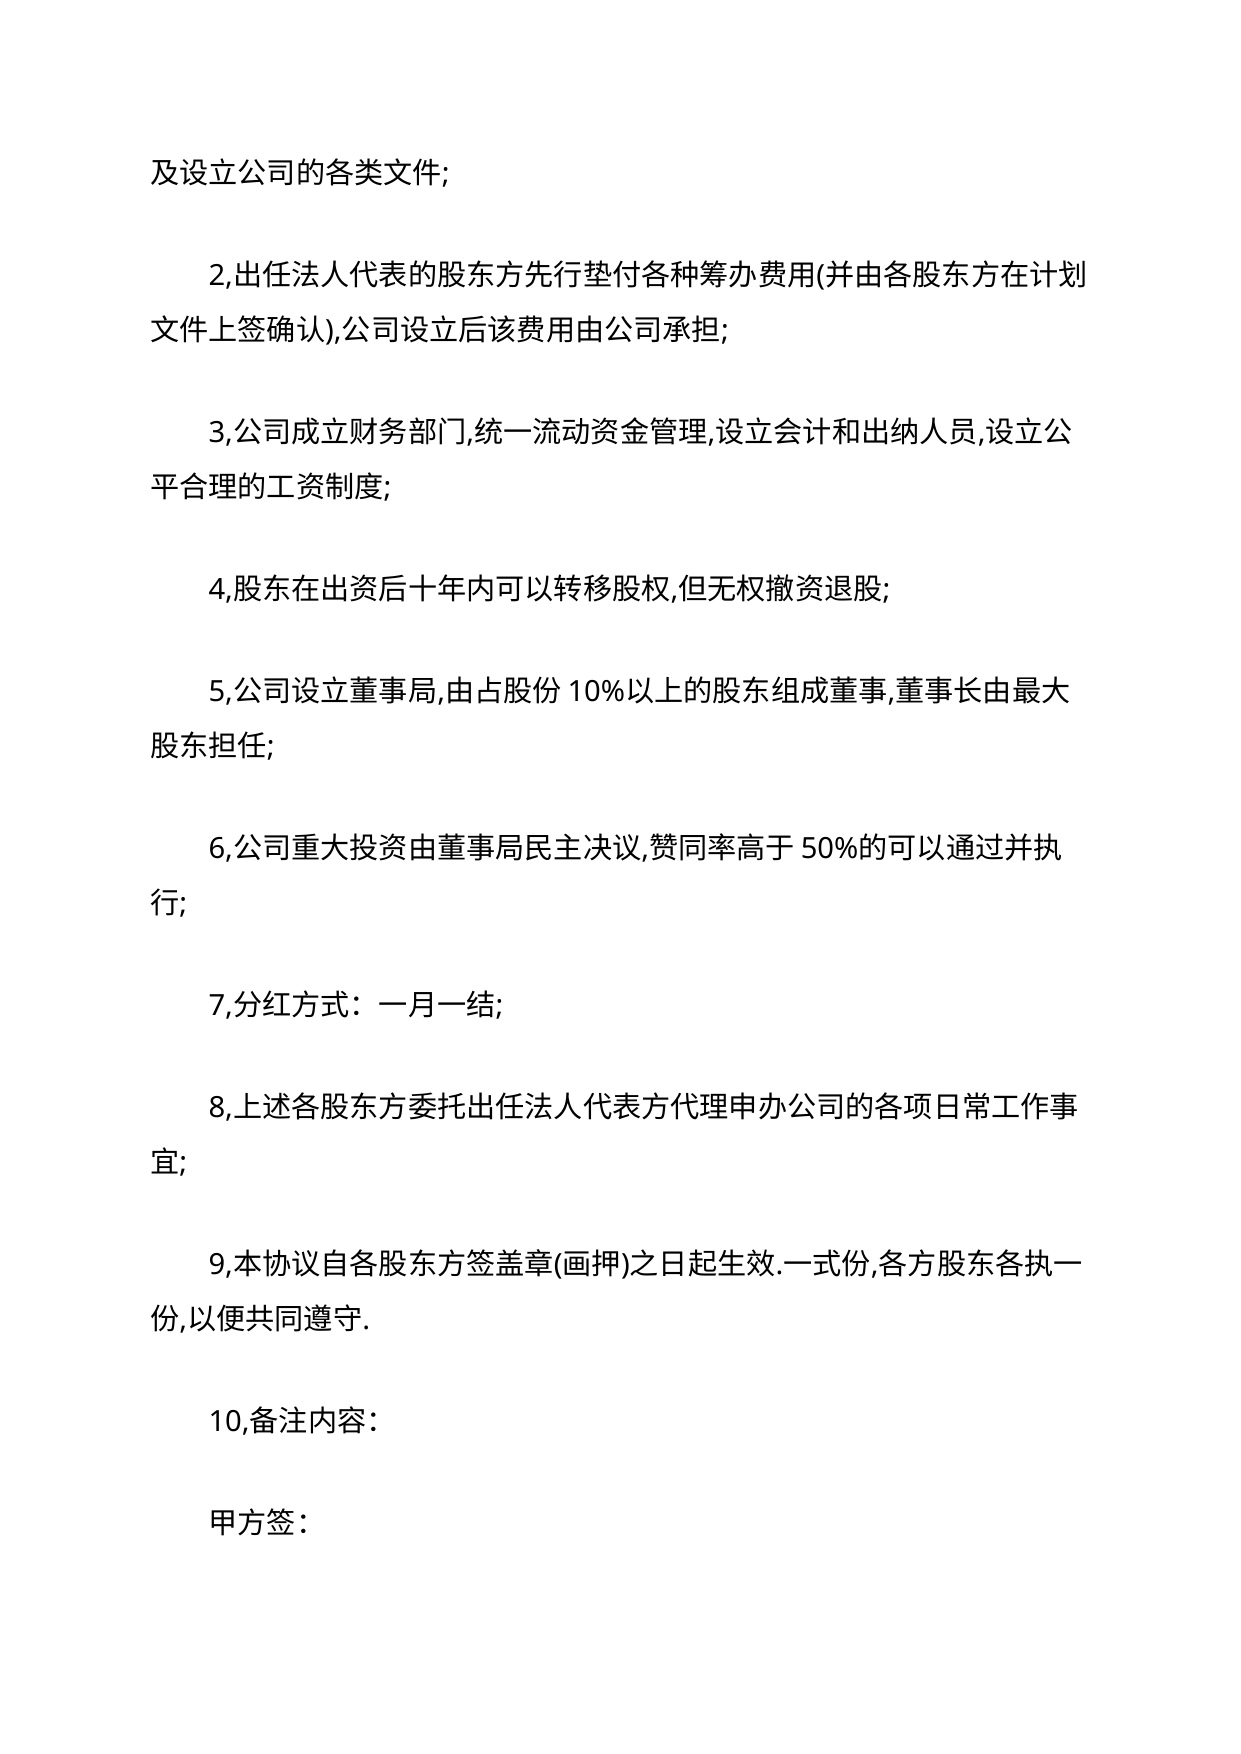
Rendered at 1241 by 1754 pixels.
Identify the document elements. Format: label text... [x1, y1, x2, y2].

text 10,备注内容： [150, 1398, 1090, 1440]
text 3,公司成立财务部门,统一流动资金管理,设立会计和出纳人员,设立公平合理的工资制度; [150, 409, 1090, 506]
text 6,公司重大投资由董事局民主决议,赞同率高于50%的可以通过并执行; [150, 825, 1090, 922]
text 7,分红方式：一月一结; [150, 982, 1090, 1024]
text 8,上述各股东方委托出任法人代表方代理申办公司的各项日常工作事宜; [150, 1084, 1090, 1181]
text 4,股东在出资后十年内可以转移股权,但无权撤资退股; [150, 566, 1090, 608]
text 5,公司设立董事局,由占股份10%以上的股东组成董事,董事长由最大股东担任; [150, 668, 1090, 765]
text 9,本协议自各股东方签盖章(画押)之日起生效.一式份,各方股东各执一份,以便共同遵守. [150, 1241, 1090, 1338]
text 2,出任法人代表的股东方先行垫付各种筹办费用(并由各股东方在计划文件上签确认),公司设立后该费用由公司承担; [150, 252, 1090, 349]
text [150, 150, 1090, 192]
text 甲方签： [150, 1500, 1090, 1542]
